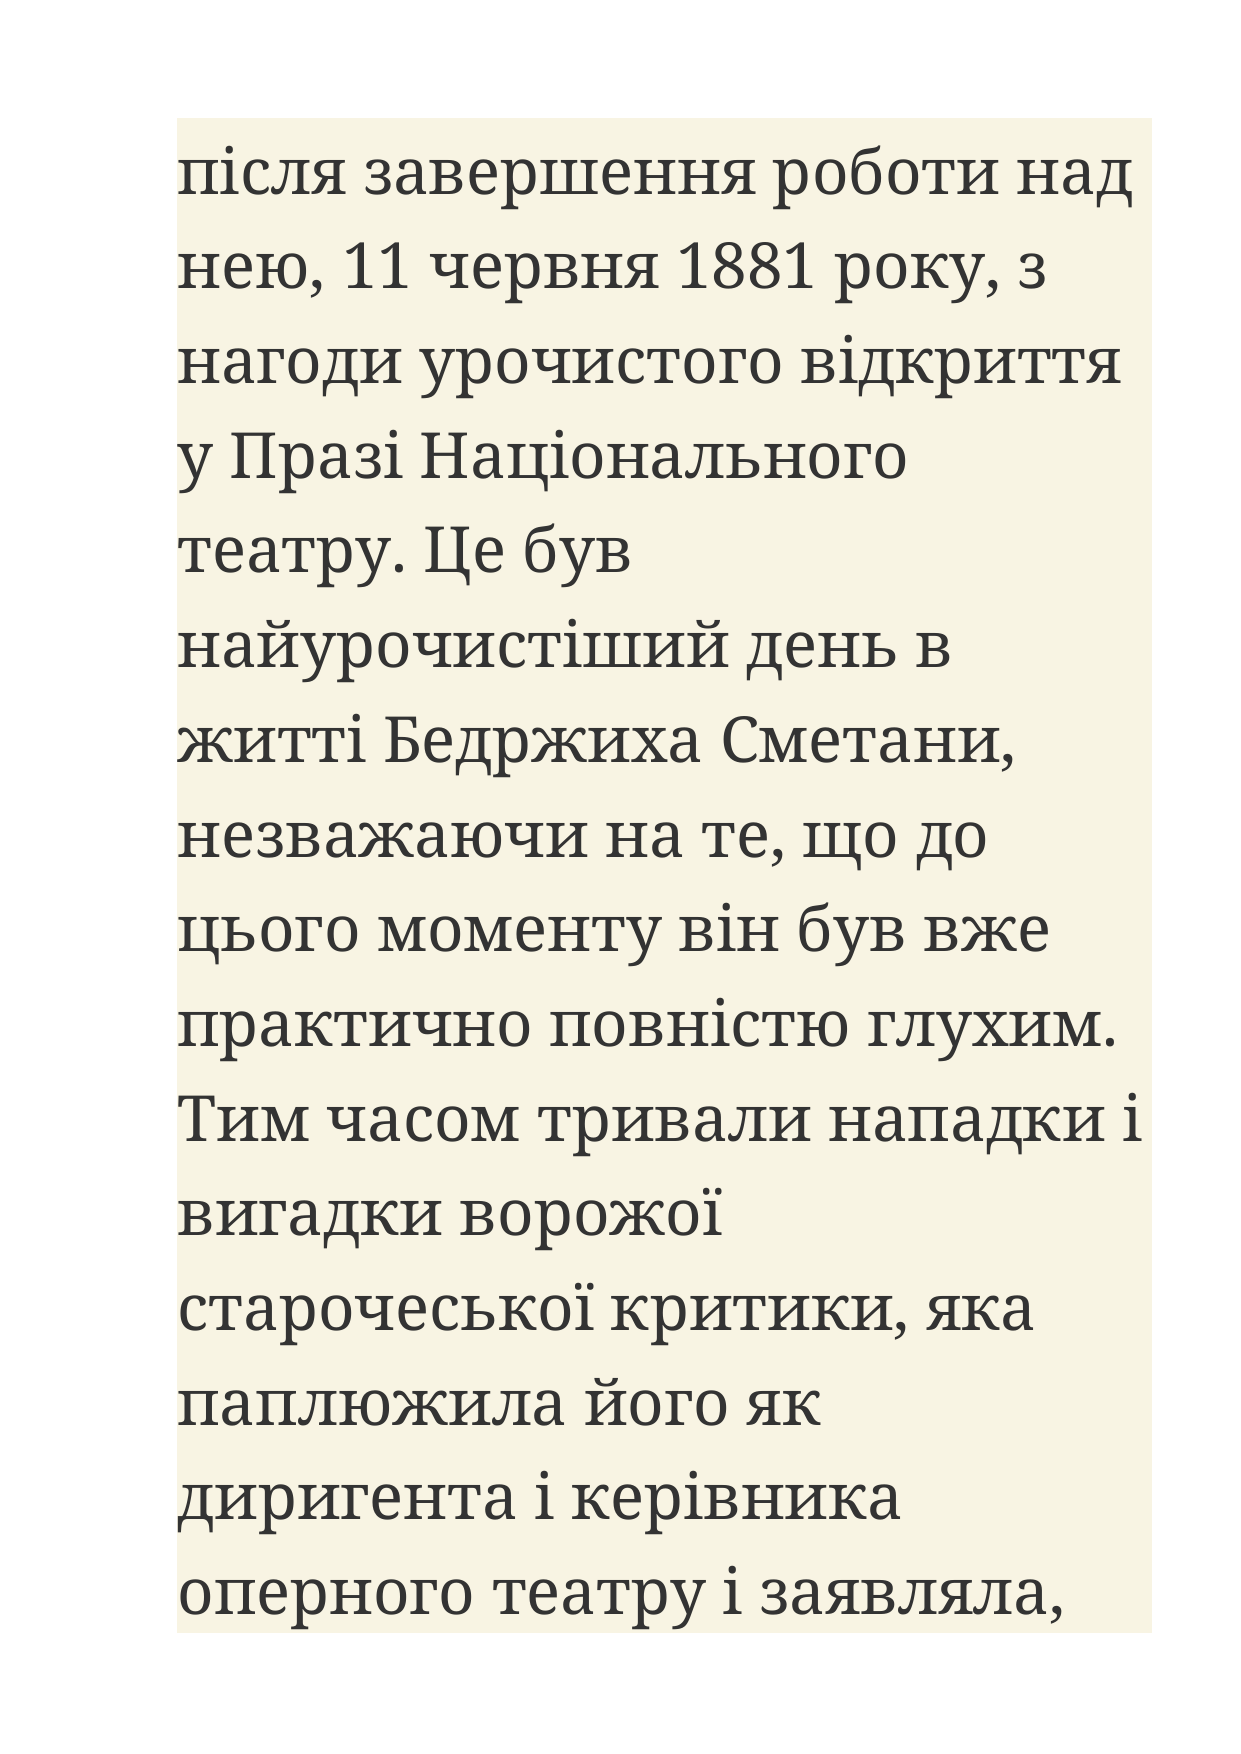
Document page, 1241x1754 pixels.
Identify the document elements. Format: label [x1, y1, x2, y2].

text [177, 118, 1152, 1065]
text [177, 1065, 1152, 1633]
